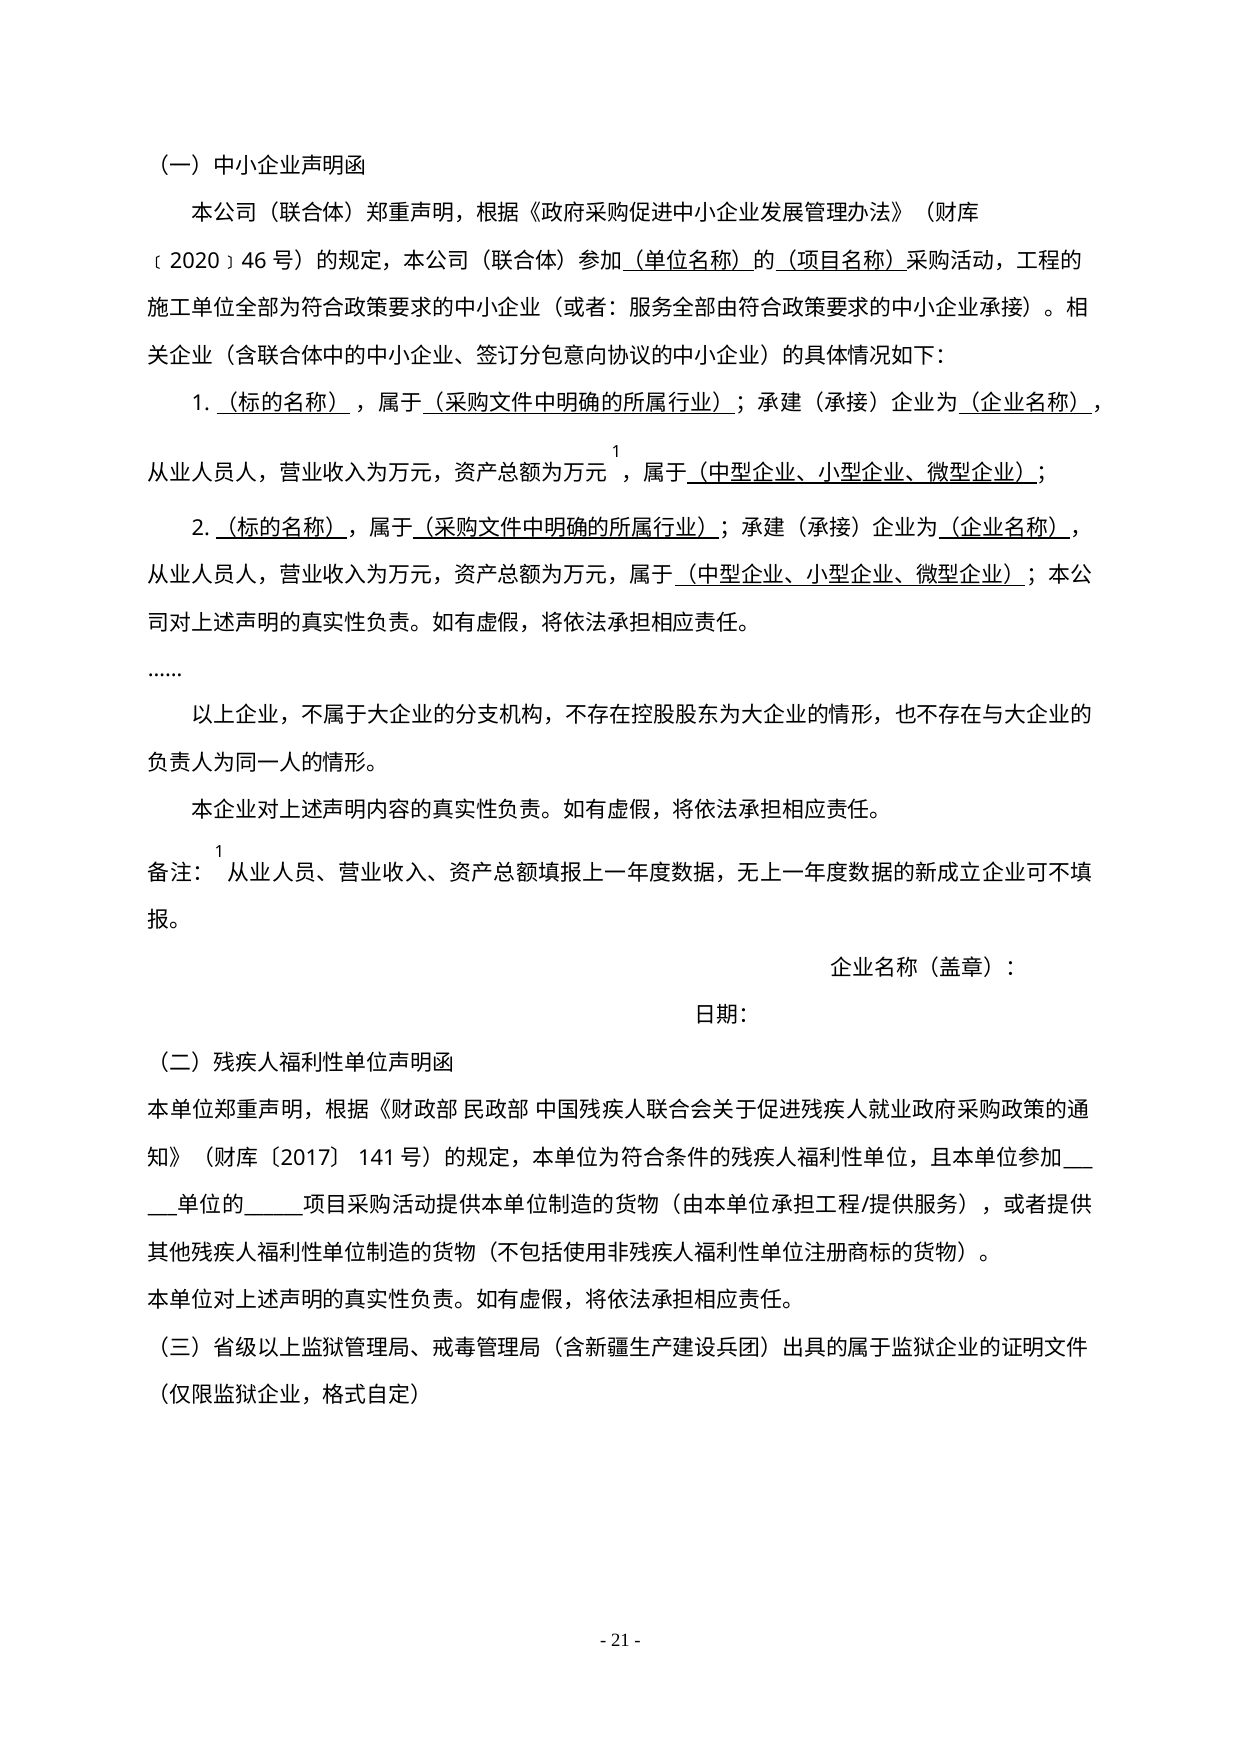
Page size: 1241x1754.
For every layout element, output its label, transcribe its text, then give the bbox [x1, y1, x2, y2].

text 本单位对上述声明的真实性负责。如有虚假，将依法承担相应责任。 [148, 1282, 1092, 1314]
text 本单位郑重声明，根据《财政部 民政部 中国残疾人联合会关于促进残疾人就业政府采购政策的通知》（财库〔2017〕 141号）的规定，本单位为符合条件的残疾人福利性单位，且本单位参加______单位的______项目采购活动提供本单位制造的货物（由本单位承担工程/提供服务），或者提供其他残疾人福利性单位制造的货物（不包括使用非残疾人福利性单位注册商标的货物）。 [148, 1092, 1092, 1267]
text 本公司（联合体）郑重声明，根据《政府采购促进中小企业发展管理办法》（财库﹝2020﹞46 号）的规定，本公司（联合体）参加（单位名称）的（项目名称）采购活动，工程的施工单位全部为符合政策要求的中小企业（或者：服务全部由符合政策要求的中小企业承接）。相关企业（含联合体中的中小企业、签订分包意向协议的中小企业）的具体情况如下： [148, 195, 1092, 369]
text （一）中小企业声明函 [148, 148, 1092, 179]
text 备注：1从业人员、营业收入、资产总额填报上一年度数据，无上一年度数据的新成立企业可不填报。 [148, 840, 1092, 934]
text 企业名称（盖章）： [148, 950, 1027, 981]
text 本企业对上述声明内容的真实性负责。如有虚假，将依法承担相应责任。 [148, 792, 1092, 824]
text 2. （标的名称），属于（采购文件中明确的所属行业）；承建（承接）企业为（企业名称），从业人员人，营业收入为万元，资产总额为万元，属于（中型企业、小型企业、微型企业）；本公司对上述声明的真实性负责。如有虚假，将依法承担相应责任。 [148, 510, 1092, 637]
text （二）残疾人福利性单位声明函 [148, 1045, 1092, 1076]
text 以上企业，不属于大企业的分支机构，不存在控股股东为大企业的情形，也不存在与大企业的负责人为同一人的情形。 [148, 697, 1092, 776]
text （三）省级以上监狱管理局、戒毒管理局（含新疆生产建设兵团）出具的属于监狱企业的证明文件（仅限监狱企业，格式自定） [148, 1330, 1092, 1409]
text 日期： [148, 997, 1005, 1029]
text …… [148, 652, 1092, 682]
text 1. （标的名称） ，属于（采购文件中明确的所属行业）；承建（承接）企业为（企业名称），从业人员人，营业收入为万元，资产总额为万元1，属于（中型企业、小型企业、微型企业）； [148, 385, 1092, 487]
